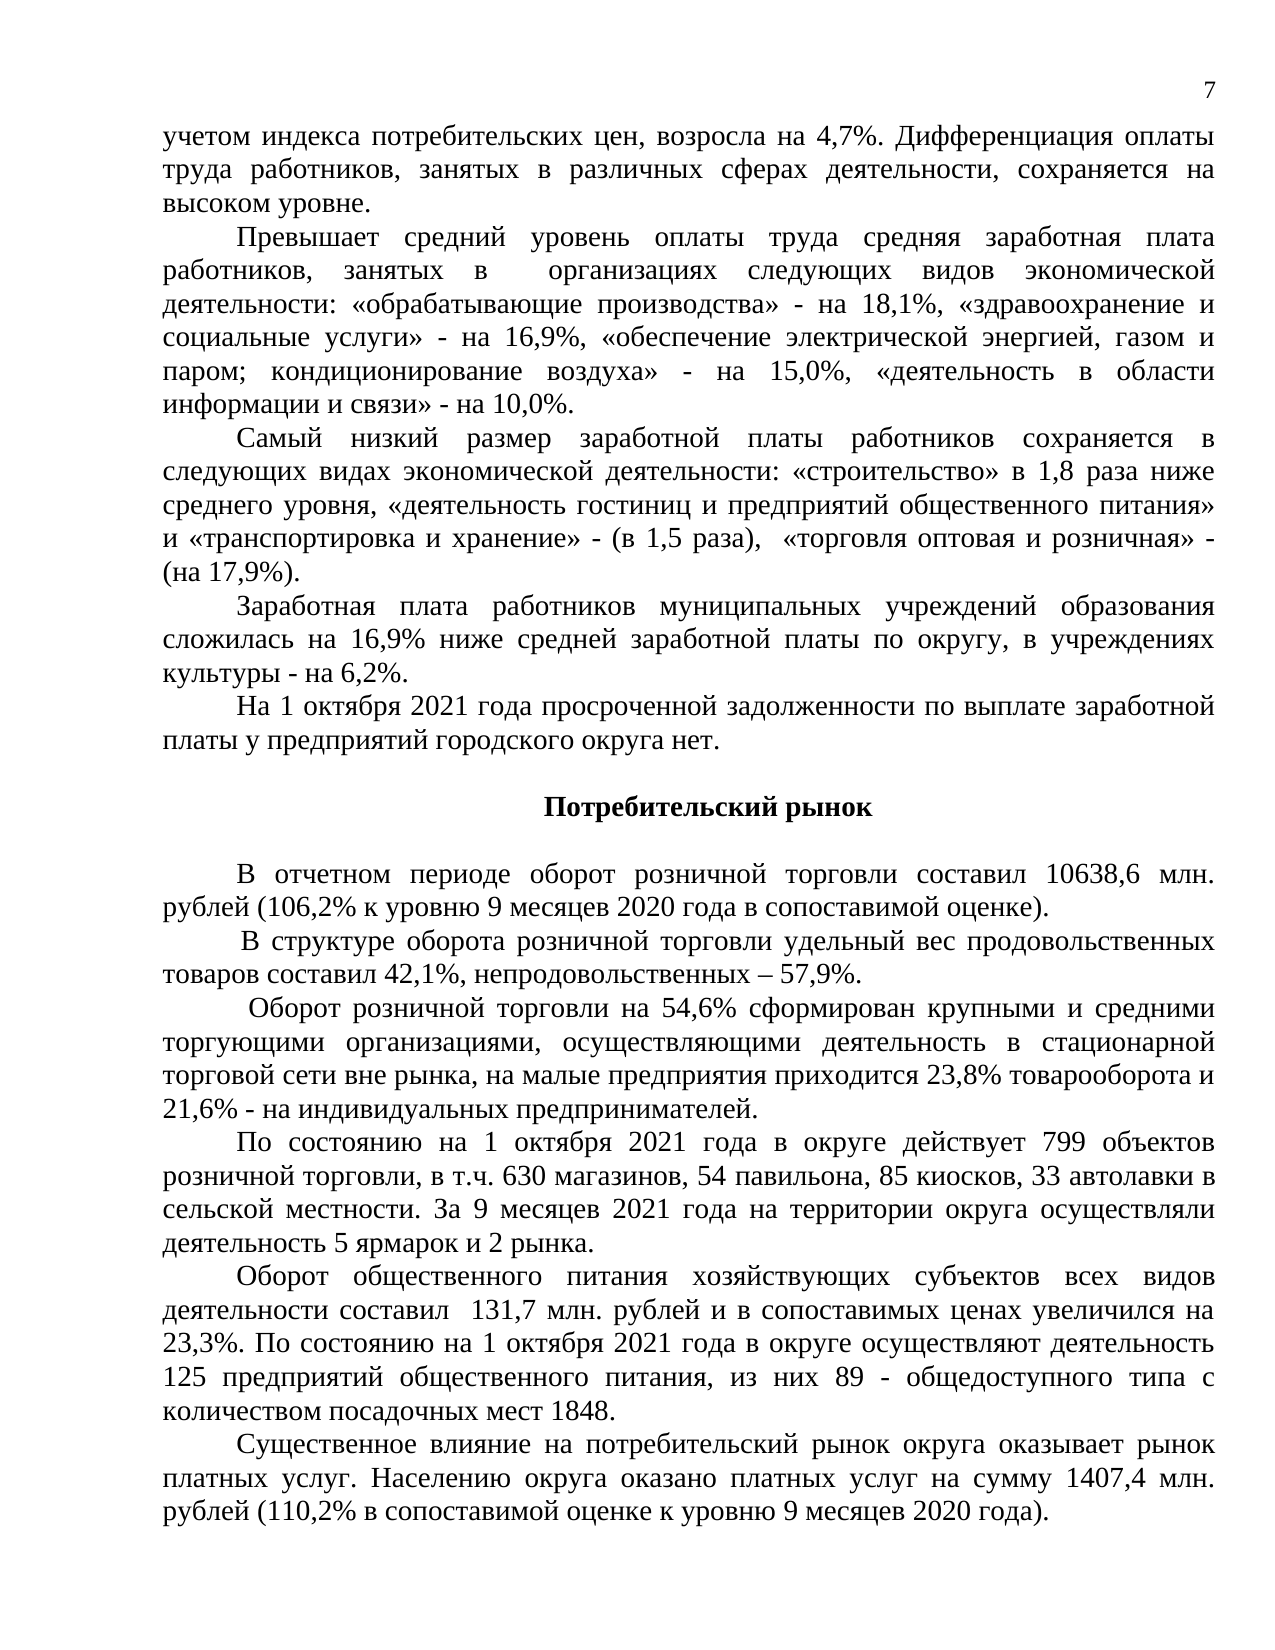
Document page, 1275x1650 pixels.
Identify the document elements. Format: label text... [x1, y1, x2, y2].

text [162, 118, 1216, 219]
text В отчетном периоде оборот розничной торговли составил 10638,6 млн. рублей (106,2% к уровню 9 месяцев 2020 года в сопоставимой оценке). [162, 856, 1216, 923]
text Превышает средний уровень оплаты труда средняя заработная плата работников, занятых в организациях следующих видов экономической деятельности: «обрабатывающие производства» - на 18,1%, «здравоохранение и социальные услуги» - на 16,9%, «обеспечение электрической энергией, газом и паром; кондиционирование воздуха» - на 15,0%, «деятельность в области информации и связи» - на 10,0%. [162, 219, 1216, 420]
text Оборот общественного питания хозяйствующих субъектов всех видов деятельности составил 131,7 млн. рублей и в сопоставимых ценах увеличился на 23,3%. По состоянию на 1 октября 2021 года в округе осуществляют деятельность 125 предприятий общественного питания, из них 89 - общедоступного типа с количеством посадочных мест 1848. [162, 1258, 1216, 1426]
subtitle Потребительский рынок [162, 789, 1216, 822]
text В структуре оборота розничной торговли удельный вес продовольственных товаров составил 42,1%, непродовольственных – 57,9%. [162, 923, 1216, 990]
text Заработная плата работников муниципальных учреждений образования сложилась на 16,9% ниже средней заработной платы по округу, в учреждениях культуры - на 6,2%. [162, 588, 1216, 688]
text По состоянию на 1 октября 2021 года в округе действует 799 объектов розничной торговли, в т.ч. 630 магазинов, 54 павильона, 85 киосков, 33 автолавки в сельской местности. За 9 месяцев 2021 года на территории округа осуществляли деятельность 5 ярмарок и 2 рынка. [162, 1124, 1216, 1258]
text Оборот розничной торговли на 54,6% сформирован крупными и средними торгующими организациями, осуществляющими деятельность в стационарной торговой сети вне рынка, на малые предприятия приходится 23,8% товарооборота и 21,6% - на индивидуальных предпринимателей. [162, 990, 1216, 1124]
text На 1 октября 2021 года просроченной задолженности по выплате заработной платы у предприятий городского округа нет. [162, 688, 1216, 755]
text Самый низкий размер заработной платы работников сохраняется в следующих видах экономической деятельности: «строительство» в 1,8 раза ниже среднего уровня, «деятельность гостиниц и предприятий общественного питания» и «транспортировка и хранение» - (в 1,5 раза), «торговля оптовая и розничная» - (на 17,9%). [162, 420, 1216, 588]
text Существенное влияние на потребительский рынок округа оказывает рынок платных услуг. Населению округа оказано платных услуг на сумму 1407,4 млн. рублей (110,2% в сопоставимой оценке к уровню 9 месяцев 2020 года). [162, 1426, 1216, 1527]
